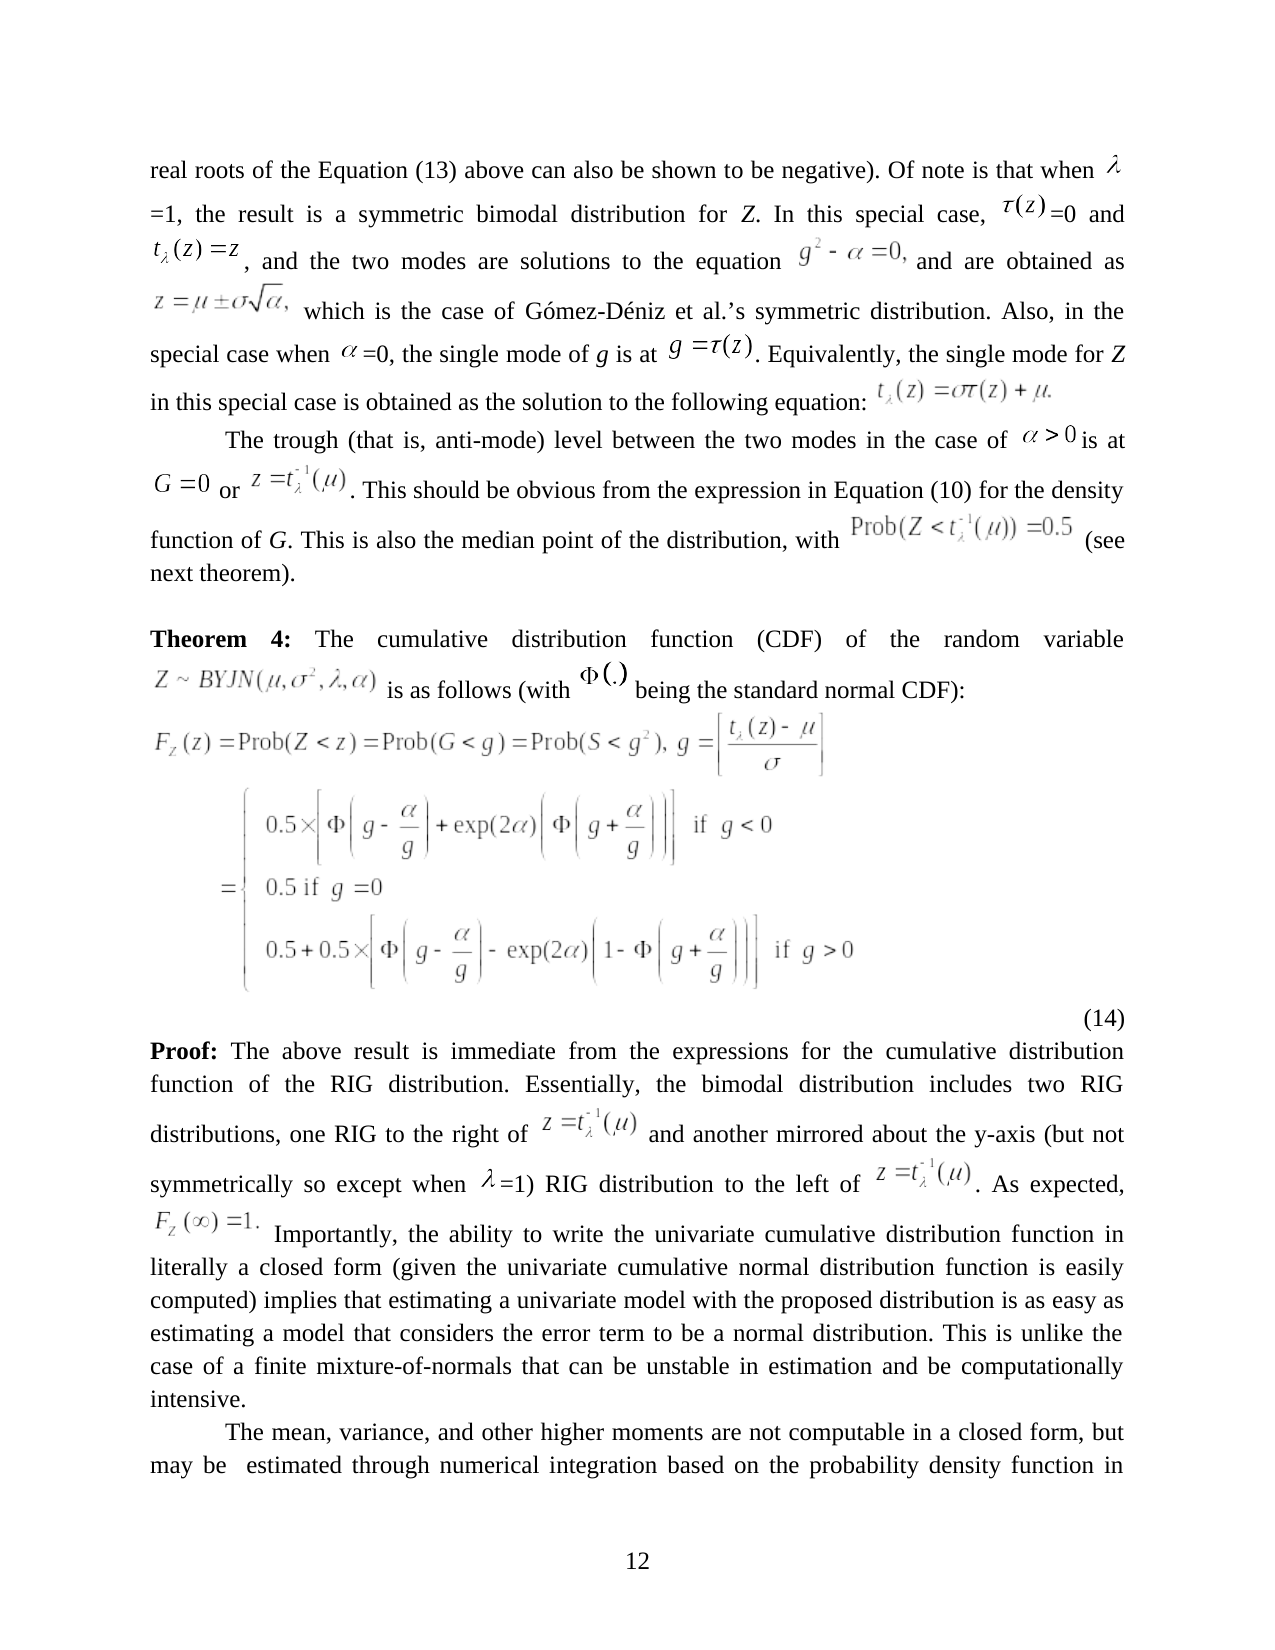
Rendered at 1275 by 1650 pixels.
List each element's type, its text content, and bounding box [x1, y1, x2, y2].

text The trough (that is, anti-mode) level between the two modes in the case of is at or . This should be obvious from the expression in Equation (10) for the density function of G. This is also the median point of the distribution, with (see next theorem). [150, 420, 1125, 587]
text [150, 1417, 1125, 1479]
text (14) [150, 708, 1125, 1032]
text Proof: This is obtained by the straightforward differentiation of the density function of Z in Equation (4) and setting to zero (the second differential of the density function at the resulting real roots of the Equation (13) above can also be shown to be negative). Of note is that when =1, the result is a symmetric bimodal distribution for Z. In this special case, =0 and , and the two modes are solutions to the equation and are obtained as which is the case of Gómez-Déniz et al.’s symmetric distribution. Also, in the special case when =0, the single mode of g is at . Equivalently, the single mode for Z in this special case is obtained as the solution to the following equation: [150, 150, 1125, 416]
text Theorem 4: The cumulative distribution function (CDF) of the random variable is as follows (with being the standard normal CDF): [150, 624, 1125, 704]
text Proof: The above result is immediate from the expressions for the cumulative distribution function of the RIG distribution. Essentially, the bimodal distribution includes two RIG distributions, one RIG to the right of and another mirrored about the y-axis (but not symmetrically so except when =1) RIG distribution to the left of . As expected, Importantly, the ability to write the univariate cumulative distribution function in literally a closed form (given the univariate cumulative normal distribution function is easily computed) implies that estimating a univariate model with the proposed distribution is as easy as estimating a model that considers the error term to be a normal distribution. This is unlike the case of a finite mixture-of-normals that can be unstable in estimation and be computationally intensive. [150, 1036, 1125, 1413]
